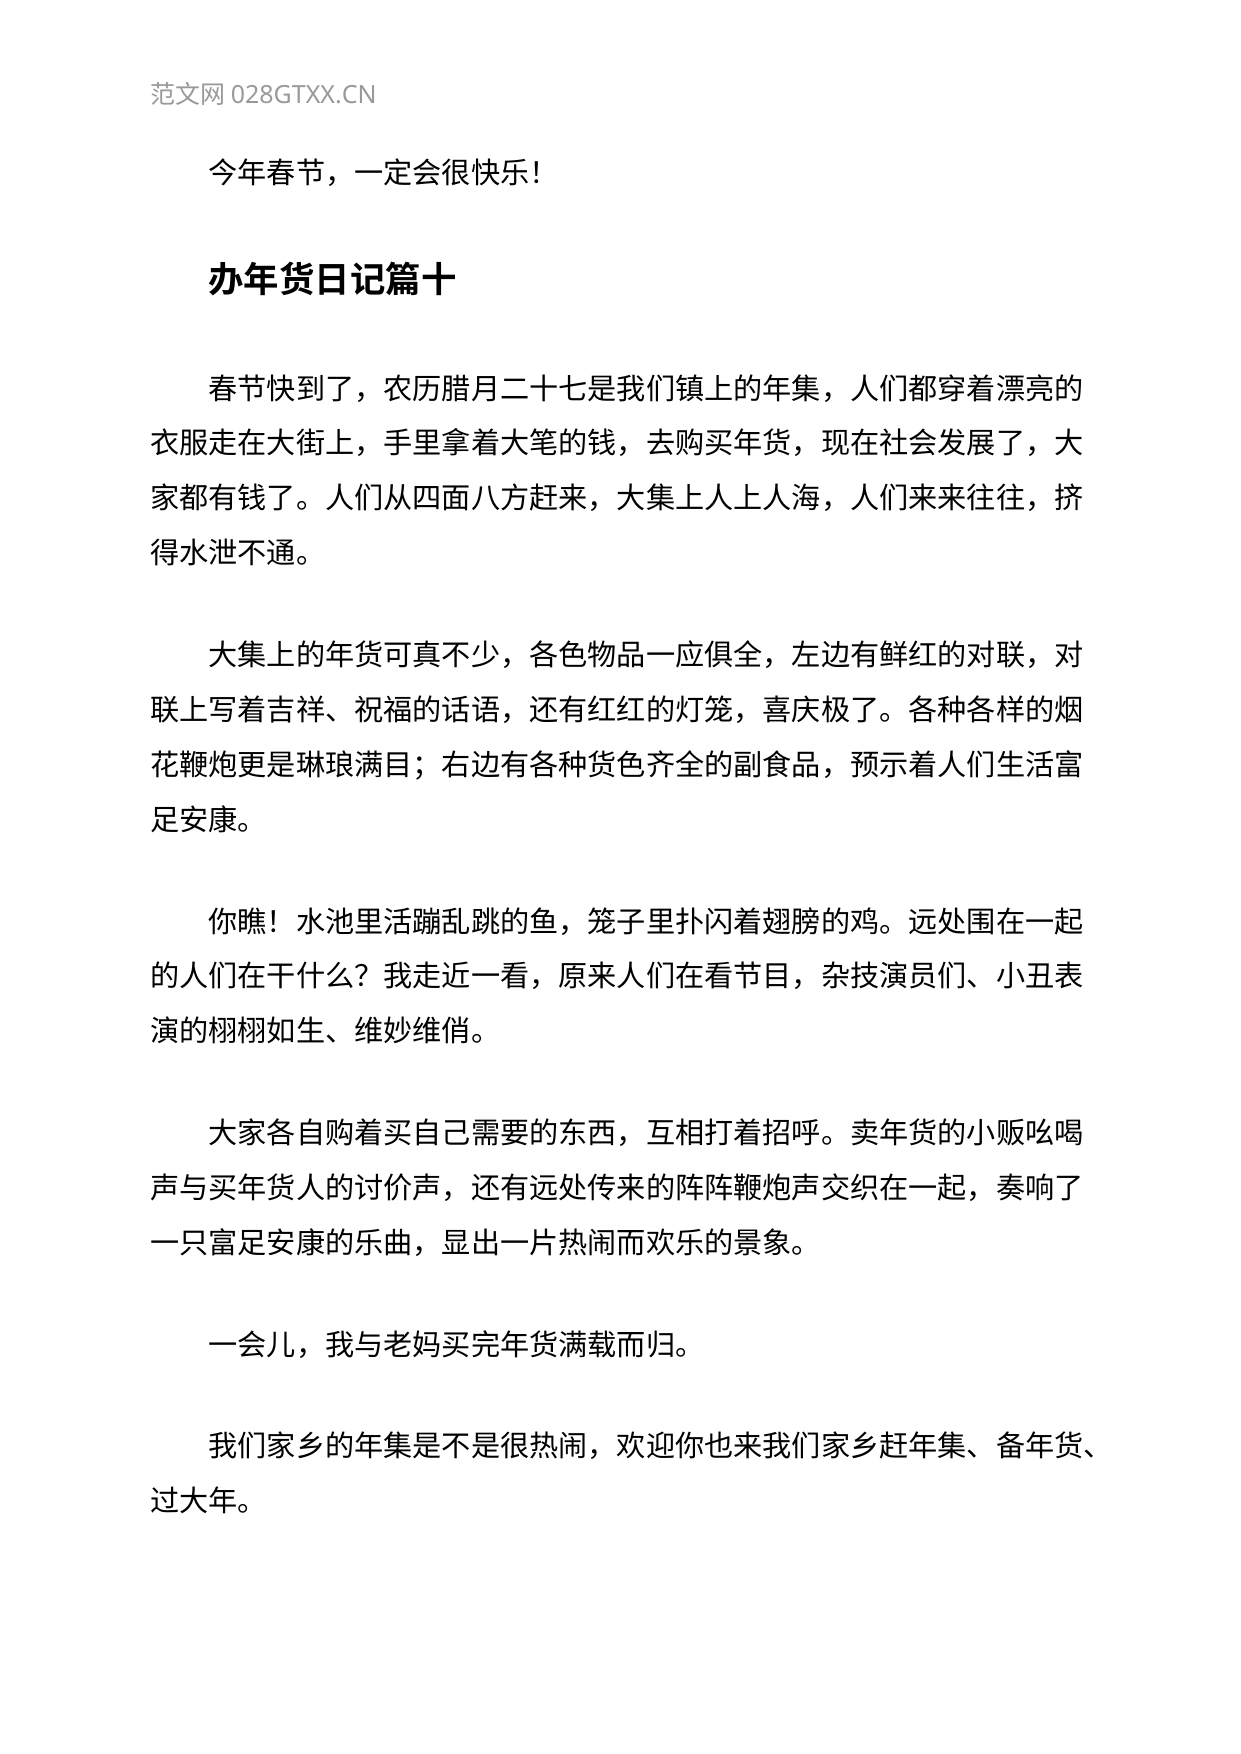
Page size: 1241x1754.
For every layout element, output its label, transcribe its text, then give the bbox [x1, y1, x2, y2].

text 大集上的年货可真不少，各色物品一应俱全，左边有鲜红的对联，对联上写着吉祥、祝福的话语，还有红红的灯笼，喜庆极了。各种各样的烟花鞭炮更是琳琅满目；右边有各种货色齐全的副食品，预示着人们生活富足安康。 [150, 632, 1090, 839]
text 你瞧！水池里活蹦乱跳的鱼，笼子里扑闪着翅膀的鸡。远处围在一起的人们在干什么？我走近一看，原来人们在看节目，杂技演员们、小丑表演的栩栩如生、维妙维俏。 [150, 898, 1090, 1050]
text 我们家乡的年集是不是很热闹，欢迎你也来我们家乡赶年集、备年货、过大年。 [150, 1423, 1090, 1520]
text 大家各自购着买自己需要的东西，互相打着招呼。卖年货的小贩吆喝声与买年货人的讨价声，还有远处传来的阵阵鞭炮声交织在一起，奏响了一只富足安康的乐曲，显出一片热闹而欢乐的景象。 [150, 1110, 1090, 1262]
text 一会儿，我与老妈买完年货满载而归。 [150, 1321, 1090, 1363]
text 今年春节，一定会很快乐！ [150, 150, 1090, 192]
text 办年货日记篇十 [150, 252, 1090, 303]
text 春节快到了，农历腊月二十七是我们镇上的年集，人们都穿着漂亮的衣服走在大街上，手里拿着大笔的钱，去购买年货，现在社会发展了，大家都有钱了。人们从四面八方赶来，大集上人上人海，人们来来往往，挤得水泄不通。 [150, 365, 1090, 572]
